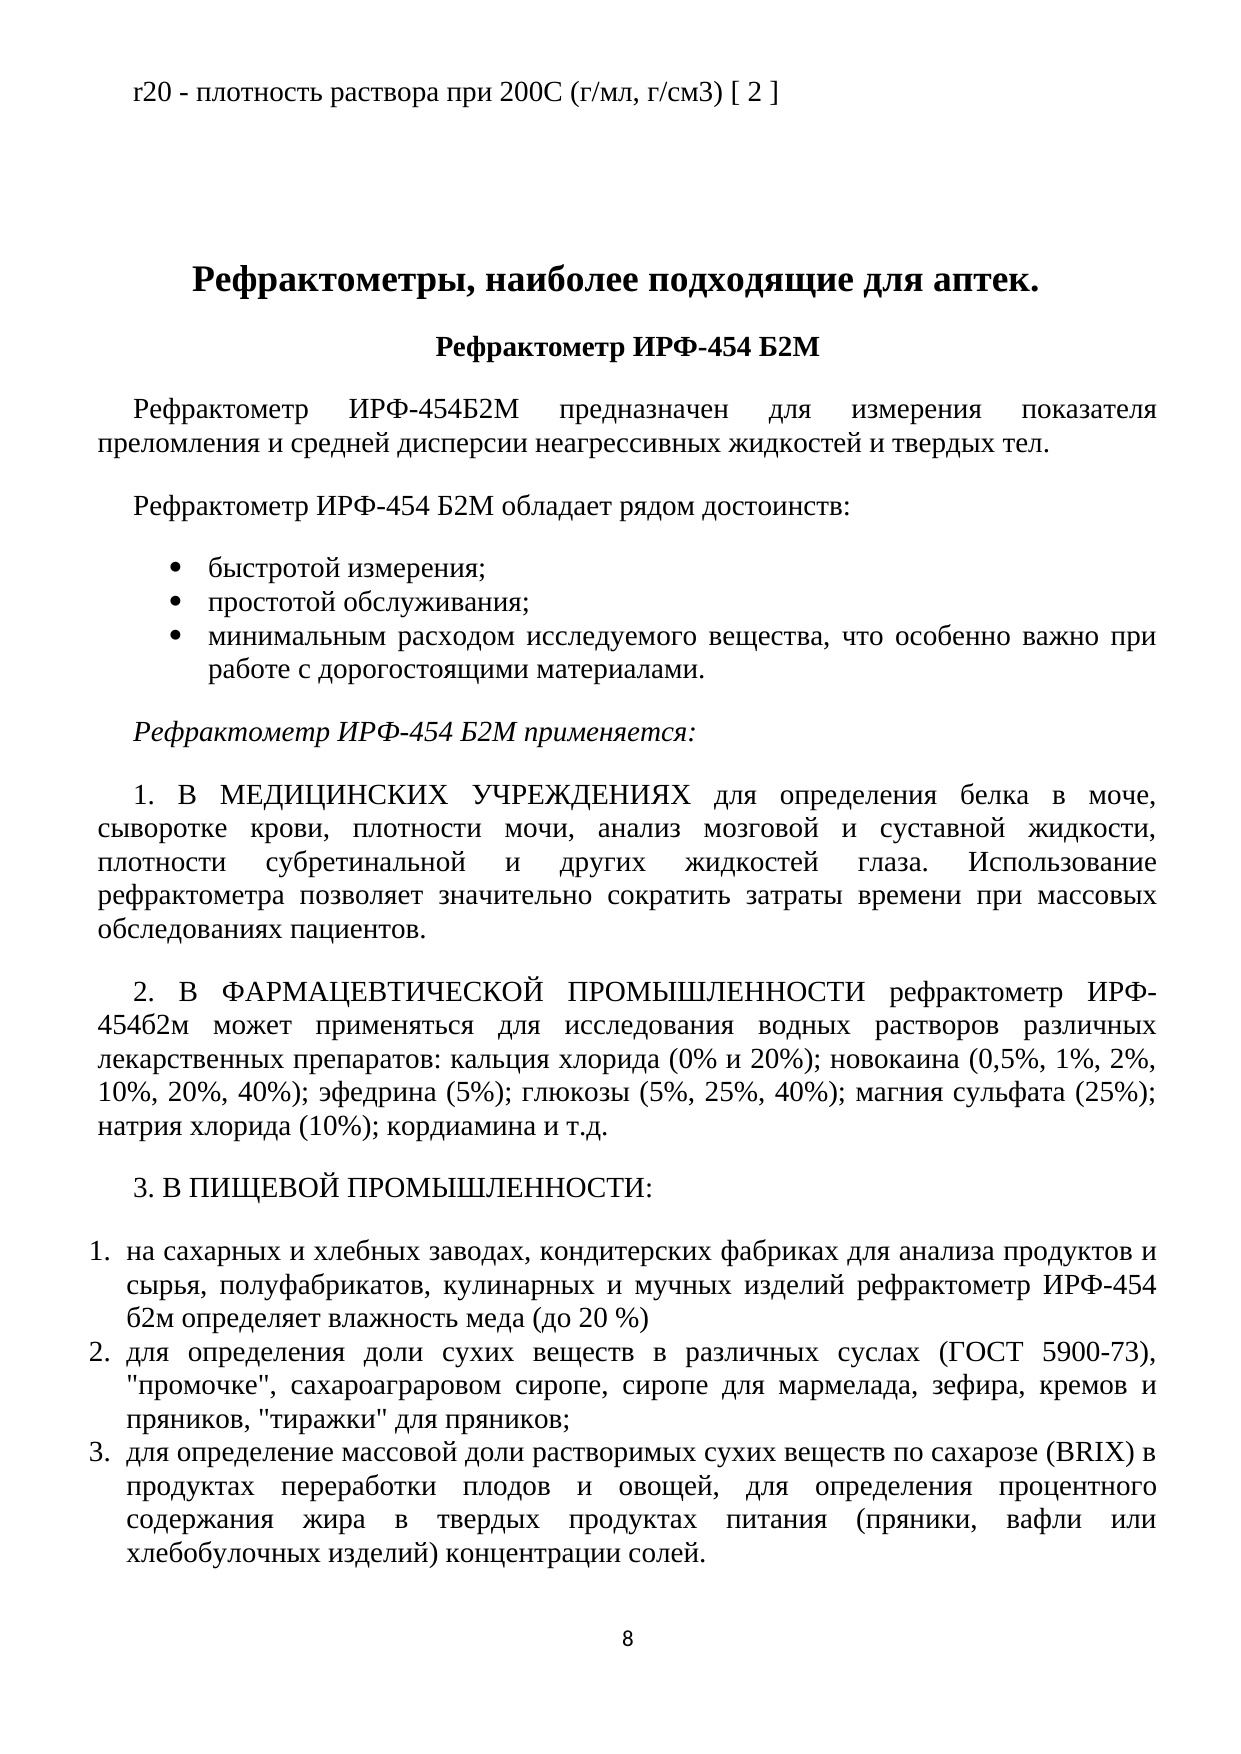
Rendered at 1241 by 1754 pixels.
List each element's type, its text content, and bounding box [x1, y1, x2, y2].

text 3. В ПИЩЕВОЙ ПРОМЫШЛЕННОСТИ: [97, 1171, 1158, 1204]
list минимальным расходом исследуемого вещества, что особенно важно при работе с дорогостоящими материалами. [170, 618, 1158, 685]
list простотой обслуживания; [170, 584, 1158, 618]
text 2. В ФАРМАЦЕВТИЧЕСКОЙ ПРОМЫШЛЕННОСТИ рефрактометр ИРФ-454б2м может применяться для исследования водных растворов различных лекарственных препаратов: кальция хлорида (0% и 20%); новокаина (0,5%, 1%, 2%, 10%, 20%, 40%); эфедрина (5%); глюкозы (5%, 25%, 40%); магния сульфата (25%); натрия хлорида (10%); кордиамина и т.д. [97, 974, 1158, 1141]
list для определение массовой доли растворимых сухих веществ по сахарозе (BRIX) в продуктах переработки плодов и овощей, для определения процентного содержания жира в твердых продуктах питания (пряники, вафли или хлебобулочных изделий) концентрации солей. [89, 1434, 1158, 1569]
text Рефрактометр ИРФ-454Б2М предназначен для измерения показателя преломления и средней дисперсии неагрессивных жидкостей и твердых тел. [97, 391, 1158, 458]
text Рефрактометр ИРФ-454 Б2М обладает рядом достоинств: [97, 488, 1158, 521]
text Рефрактометр ИРФ-454 Б2М [106, 329, 1149, 362]
text Рефрактометр ИРФ-454 Б2М применяется: [97, 714, 1158, 748]
list для определения доли сухих веществ в различных суслах (ГОСТ 5900-73), "промочке", сахароаграровом сиропе, сиропе для мармелада, зефира, кремов и пряников, "тиражки" для пряников; [89, 1334, 1158, 1434]
text r20 - плотность раствора при 200С (г/мл, г/см3) [ 2 ] [97, 74, 1158, 107]
text Рефрактометры, наиболее подходящие для аптек. [89, 256, 1158, 299]
list быстротой измерения; [170, 550, 1158, 584]
text 1. В МЕДИЦИНСКИХ УЧРЕЖДЕНИЯХ для определения белка в моче, сыворотке крови, плотности мочи, анализ мозговой и суставной жидкости, плотности субретинальной и других жидкостей глаза. Использование рефрактометра позволяет значительно сократить затраты времени при массовых обследованиях пациентов. [97, 777, 1158, 944]
list на сахарных и хлебных заводах, кондитерских фабриках для анализа продуктов и сырья, полуфабрикатов, кулинарных и мучных изделий рефрактометр ИРФ-454 б2м определяет влажность меда (до 20 %) [89, 1233, 1158, 1334]
